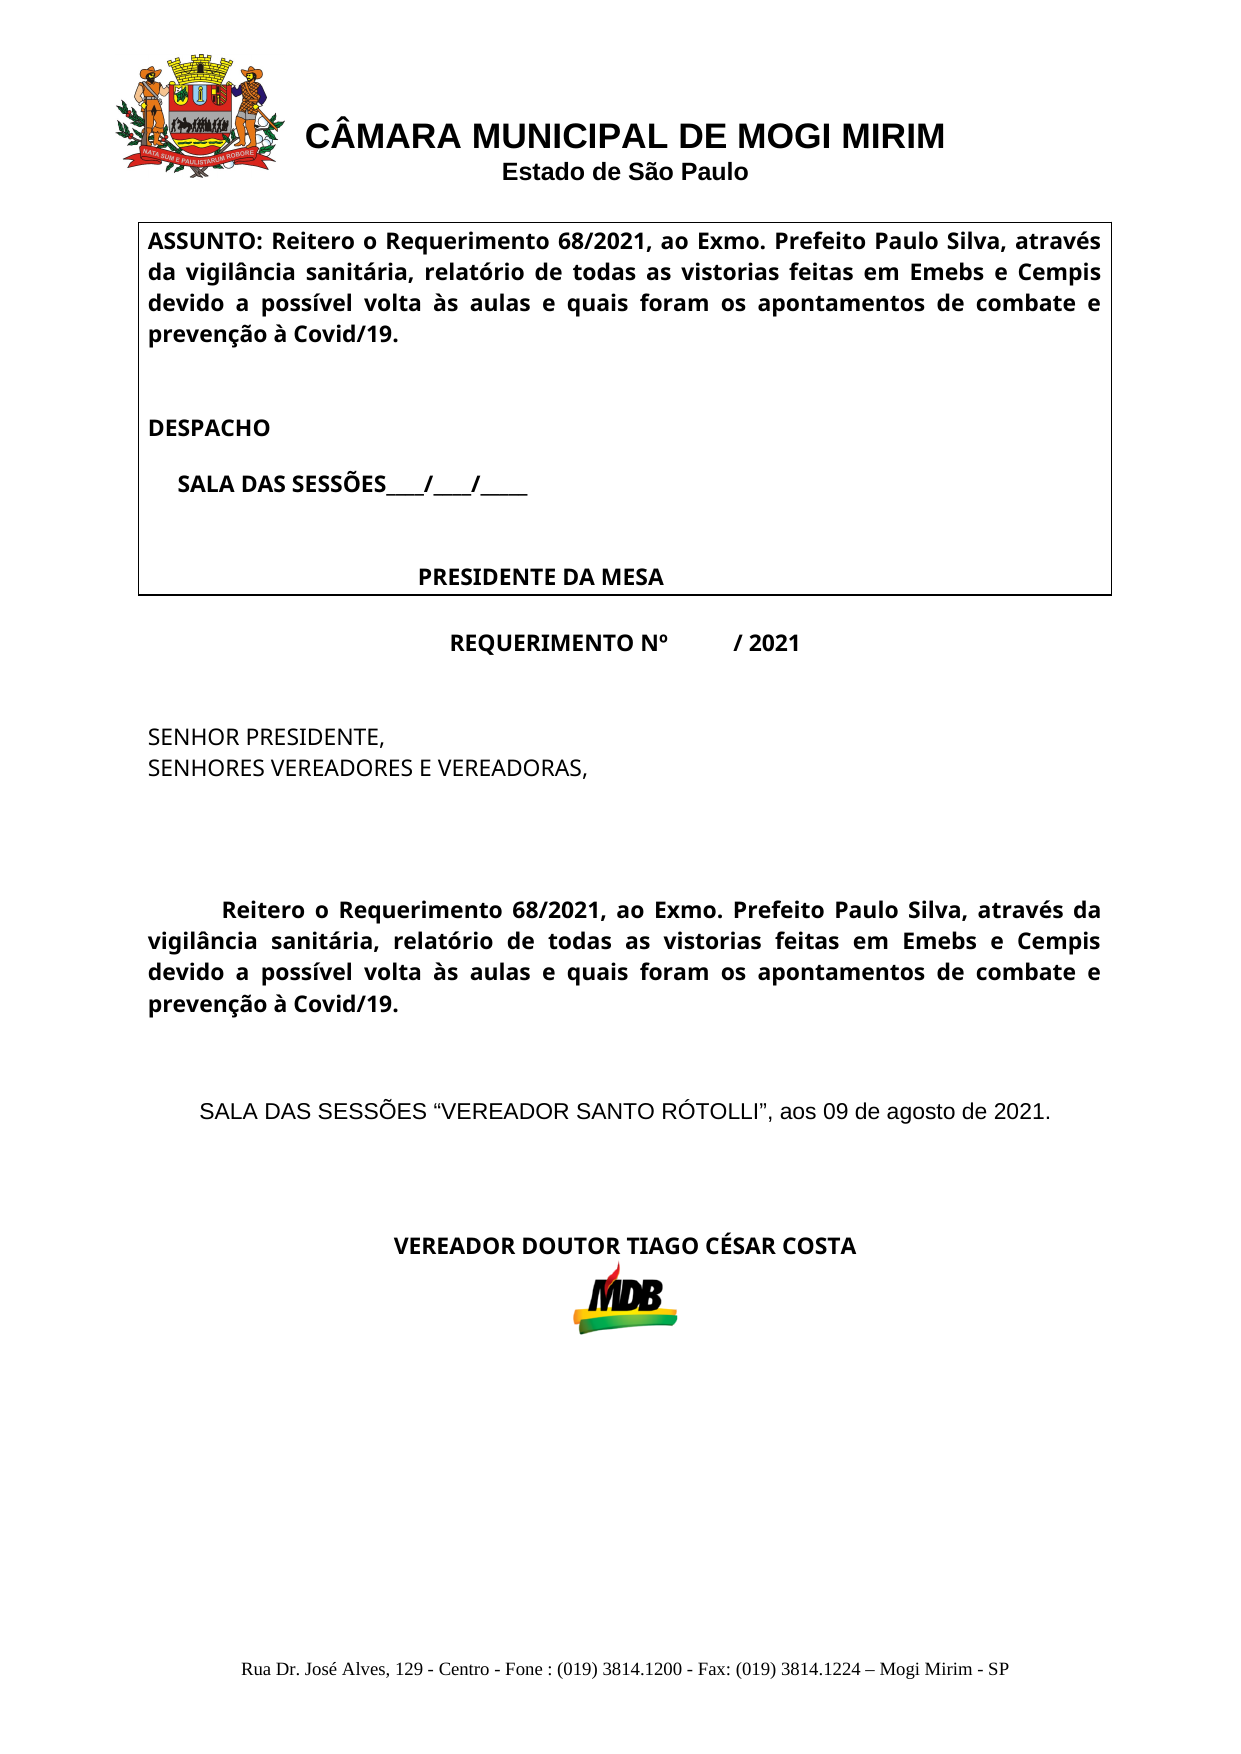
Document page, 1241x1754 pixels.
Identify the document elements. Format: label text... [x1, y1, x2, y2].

text SENHOR PRESIDENTE, [148, 721, 1103, 752]
picture [572, 1260, 678, 1335]
text ASSUNTO: Reitero o Requerimento 68/2021, ao Exmo. Prefeito Paulo Silva, através da vigilância sanitária, relatório de todas as vistorias feitas em Emebs e Cempis devido a possível volta às aulas e quais foram os apontamentos de combate e prevenção à Covid/19. [139, 223, 1111, 350]
text REQUERIMENTO Nº / 2021 [148, 627, 1103, 658]
text VEREADOR DOUTOR TIAGO CÉSAR COSTA [148, 1229, 1103, 1261]
text PRESIDENTE DA MESA [139, 558, 1111, 594]
text SALA DAS SESSÕES____/____/_____ [148, 467, 1103, 499]
picture [115, 54, 286, 178]
text DESPACHO [148, 412, 1103, 443]
text SENHORES VEREADORES E VEREADORAS, [148, 752, 1103, 783]
text Reitero o Requerimento 68/2021, ao Exmo. Prefeito Paulo Silva, através da vigilância sanitária, relatório de todas as vistorias feitas em Emebs e Cempis devido a possível volta às aulas e quais foram os apontamentos de combate e prevenção à Covid/19. [148, 894, 1103, 1019]
text SALA DAS SESSÕES “VEREADOR SANTO RÓTOLLI”, aos 09 de agosto de 2021. [148, 1098, 1103, 1124]
